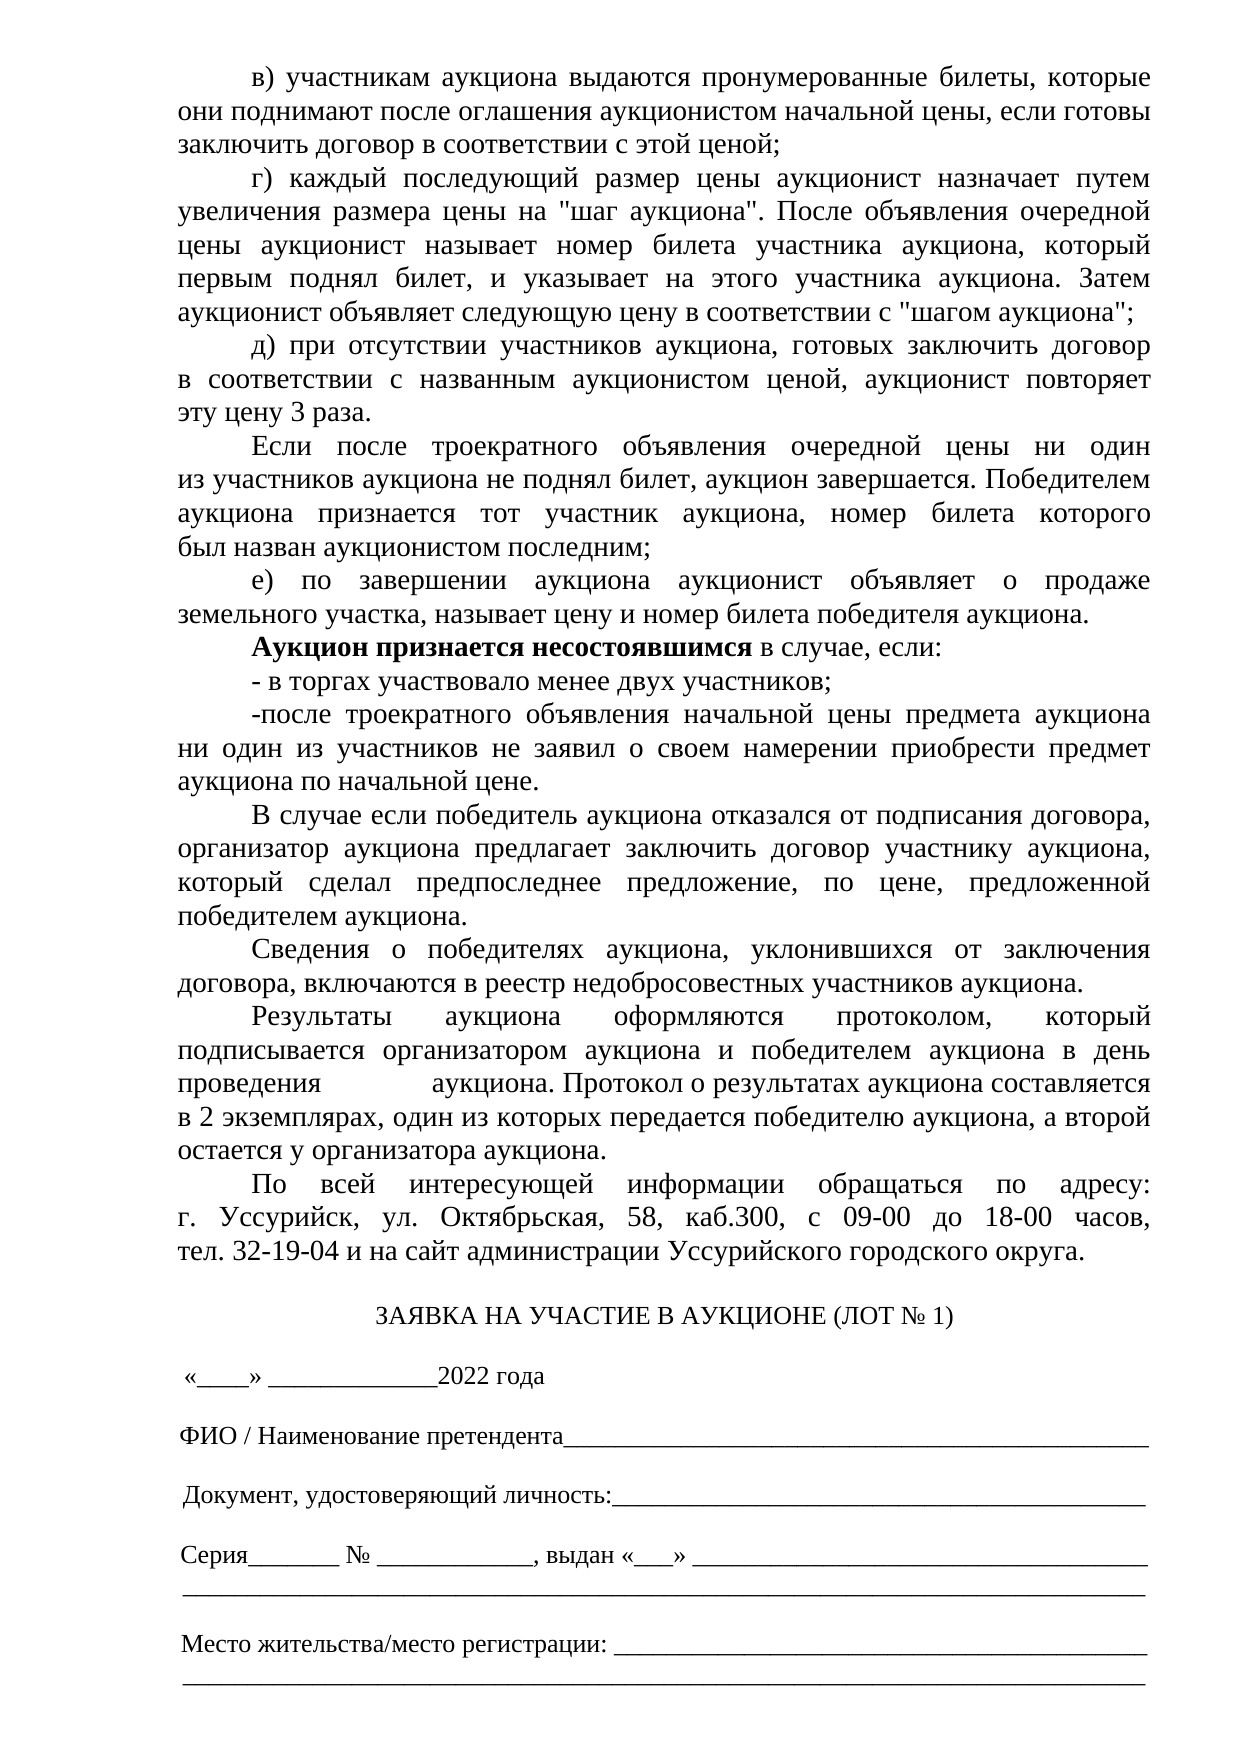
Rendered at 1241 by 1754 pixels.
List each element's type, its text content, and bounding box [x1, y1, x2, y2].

text д) при отсутствии участников аукциона, готовых заключить договор в соответствии с названным аукционистом ценой, аукционист повторяет эту цену 3 раза. [177, 327, 1152, 428]
text __________________________________________________________________________ [177, 1569, 1152, 1599]
text е) по завершении аукциона аукционист объявляет о продаже земельного участка, называет цену и номер билета победителя аукциона. [177, 562, 1152, 629]
text __________________________________________________________________________ [177, 1658, 1152, 1688]
text г) каждый последующий размер цены аукционист назначает путем увеличения размера цены на "шаг аукциона". После объявления очередной цены аукционист называет номер билета участника аукциона, который первым поднял билет, и указывает на этого участника аукциона. Затем аукционист объявляет следующую цену в соответствии с "шагом аукциона"; [177, 160, 1152, 327]
text Результаты аукциона оформляются протоколом, который подписывается организатором аукциона и победителем аукциона в день проведения аукциона. Протокол о результатах аукциона составляется в 2 экземплярах, один из которых передается победителю аукциона, а второй остается у организатора аукциона. [177, 998, 1152, 1166]
text в) участникам аукциона выдаются пронумерованные билеты, которые они поднимают после оглашения аукционистом начальной цены, если готовы заключить договор в соответствии с этой ценой; [177, 59, 1152, 160]
text В случае если победитель аукциона отказался от подписания договора, организатор аукциона предлагает заключить договор участнику аукциона, который сделал предпоследнее предложение, по цене, предложенной победителем аукциона. [177, 797, 1152, 931]
text Место жительства/место регистрации: _________________________________________ [177, 1628, 1152, 1658]
text Документ, удостоверяющий личность:_________________________________________ [177, 1479, 1152, 1509]
text По всей интересующей информации обращаться по адресу: г. Уссурийск, ул. Октябрьская, 58, каб.300, с 09-00 до 18-00 часов, тел. 32-19-04 и на сайт администрации Уссурийского городского округа. [177, 1166, 1152, 1267]
text ЗАЯВКА НА УЧАСТИЕ В АУКЦИОНЕ (ЛОТ № 1) [177, 1300, 1152, 1330]
text Сведения о победителях аукциона, уклонившихся от заключения договора, включаются в реестр недобросовестных участников аукциона. [177, 931, 1152, 998]
text Аукцион признается несостоявшимся в случае, если: [177, 629, 1152, 663]
text ФИО / Наименование претендента_____________________________________________ [177, 1420, 1152, 1450]
text - в торгах участвовало менее двух участников; [177, 663, 1152, 696]
text Если после троекратного объявления очередной цены ни один из участников аукциона не поднял билет, аукцион завершается. Победителем аукциона признается тот участник аукциона, номер билета которого был назван аукционистом последним; [177, 428, 1152, 562]
text Серия_______ № ____________, выдан «___» ___________________________________ [177, 1539, 1152, 1569]
text «____» _____________2022 года [177, 1360, 1152, 1390]
text -после троекратного объявления начальной цены предмета аукциона ни один из участников не заявил о своем намерении приобрести предмет аукциона по начальной цене. [177, 696, 1152, 797]
